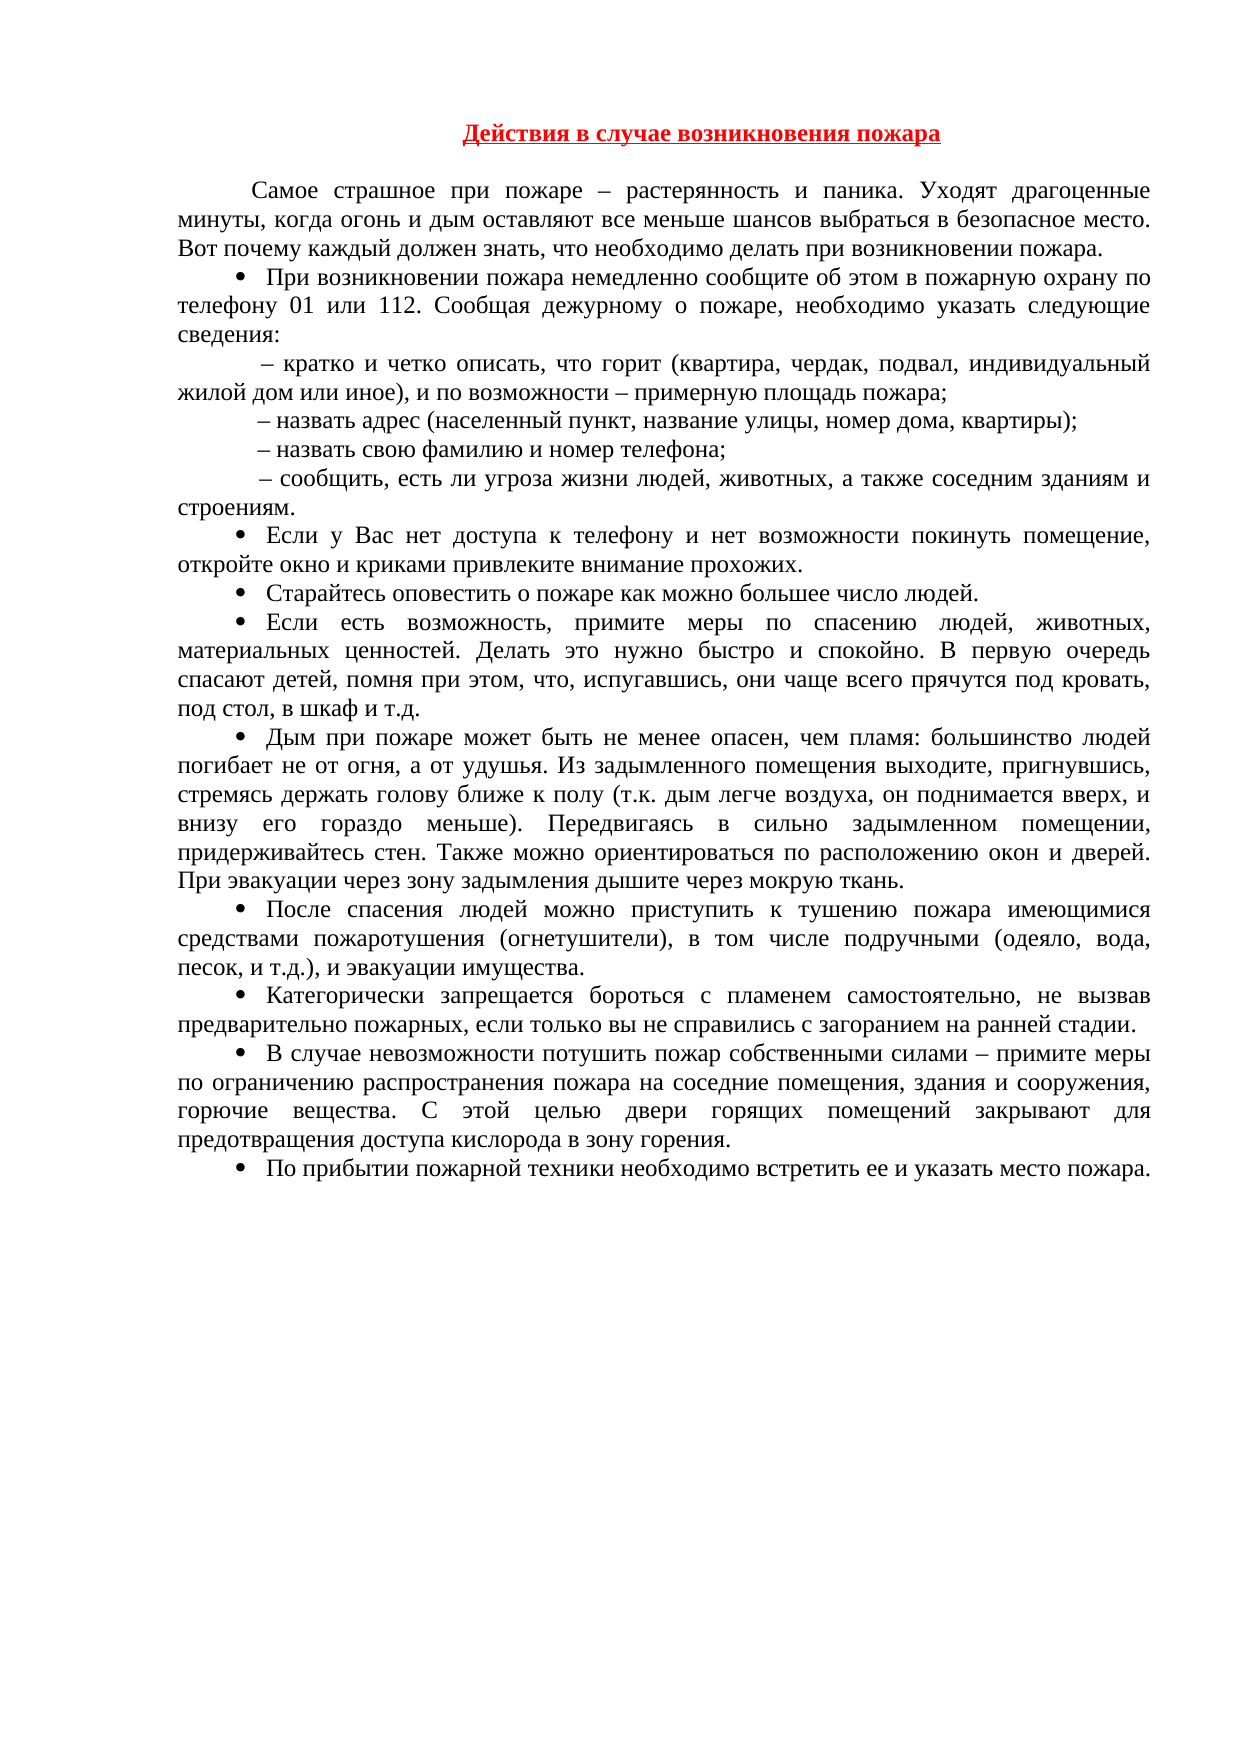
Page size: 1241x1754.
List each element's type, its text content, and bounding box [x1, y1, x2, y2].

list При возникновении пожара немедленно сообщите об этом в пожарную охрану по телефону 01 или 112. Сообщая дежурному о пожаре, необходимо указать следующие сведения: [177, 262, 1152, 348]
text Действия в случае возникновения пожара [177, 118, 1152, 147]
text – назвать свою фамилию и номер телефона; [177, 434, 1152, 463]
list Дым при пожаре может быть не менее опасен, чем пламя: большинство людей погибает не от огня, а от удушья. Из задымленного помещения выходите, пригнувшись, стремясь держать голову ближе к полу (т.к. дым легче воздуха, он поднимается вверх, и внизу его гораздо меньше). Передвигаясь в сильно задымленном помещении, придерживайтесь стен. Также можно ориентироваться по расположению окон и дверей. При эвакуации через зону задымления дышите через мокрую ткань. [177, 722, 1152, 894]
list Категорически запрещается бороться с пламенем самостоятельно, не вызвав предварительно пожарных, если только вы не справились с загоранием на ранней стадии. [177, 981, 1152, 1038]
text – кратко и четко описать, что горит (квартира, чердак, подвал, индивидуальный жилой дом или иное), и по возможности – примерную площадь пожара; [177, 348, 1152, 406]
list Если у Вас нет доступа к телефону и нет возможности покинуть помещение, откройте окно и криками привлеките внимание прохожих. [177, 521, 1152, 578]
list По прибытии пожарной техники необходимо встретить ее и указать место пожара. [177, 1153, 1152, 1182]
list После спасения людей можно приступить к тушению пожара имеющимися средствами пожаротушения (огнетушители), в том числе подручными (одеяло, вода, песок, и т.д.), и эвакуации имущества. [177, 894, 1152, 981]
list Если есть возможность, примите меры по спасению людей, животных, материальных ценностей. Делать это нужно быстро и спокойно. В первую очередь спасают детей, помня при этом, что, испугавшись, они чаще всего прячутся под кровать, под стол, в шкаф и т.д. [177, 607, 1152, 722]
text Самое страшное при пожаре – растерянность и паника. Уходят драгоценные минуты, когда огонь и дым оставляют все меньше шансов выбраться в безопасное место. Вот почему каждый должен знать, что необходимо делать при возникновении пожара. [177, 176, 1152, 262]
text – сообщить, есть ли угроза жизни людей, животных, а также соседним зданиям и строениям. [177, 463, 1152, 521]
list Старайтесь оповестить о пожаре как можно большее число людей. [177, 578, 1152, 607]
text – назвать адрес (населенный пункт, название улицы, номер дома, квартиры); [177, 406, 1152, 434]
list В случае невозможности потушить пожар собственными силами – примите меры по ограничению распространения пожара на соседние помещения, здания и сооружения, горючие вещества. С этой целью двери горящих помещений закрывают для предотвращения доступа кислорода в зону горения. [177, 1038, 1152, 1153]
